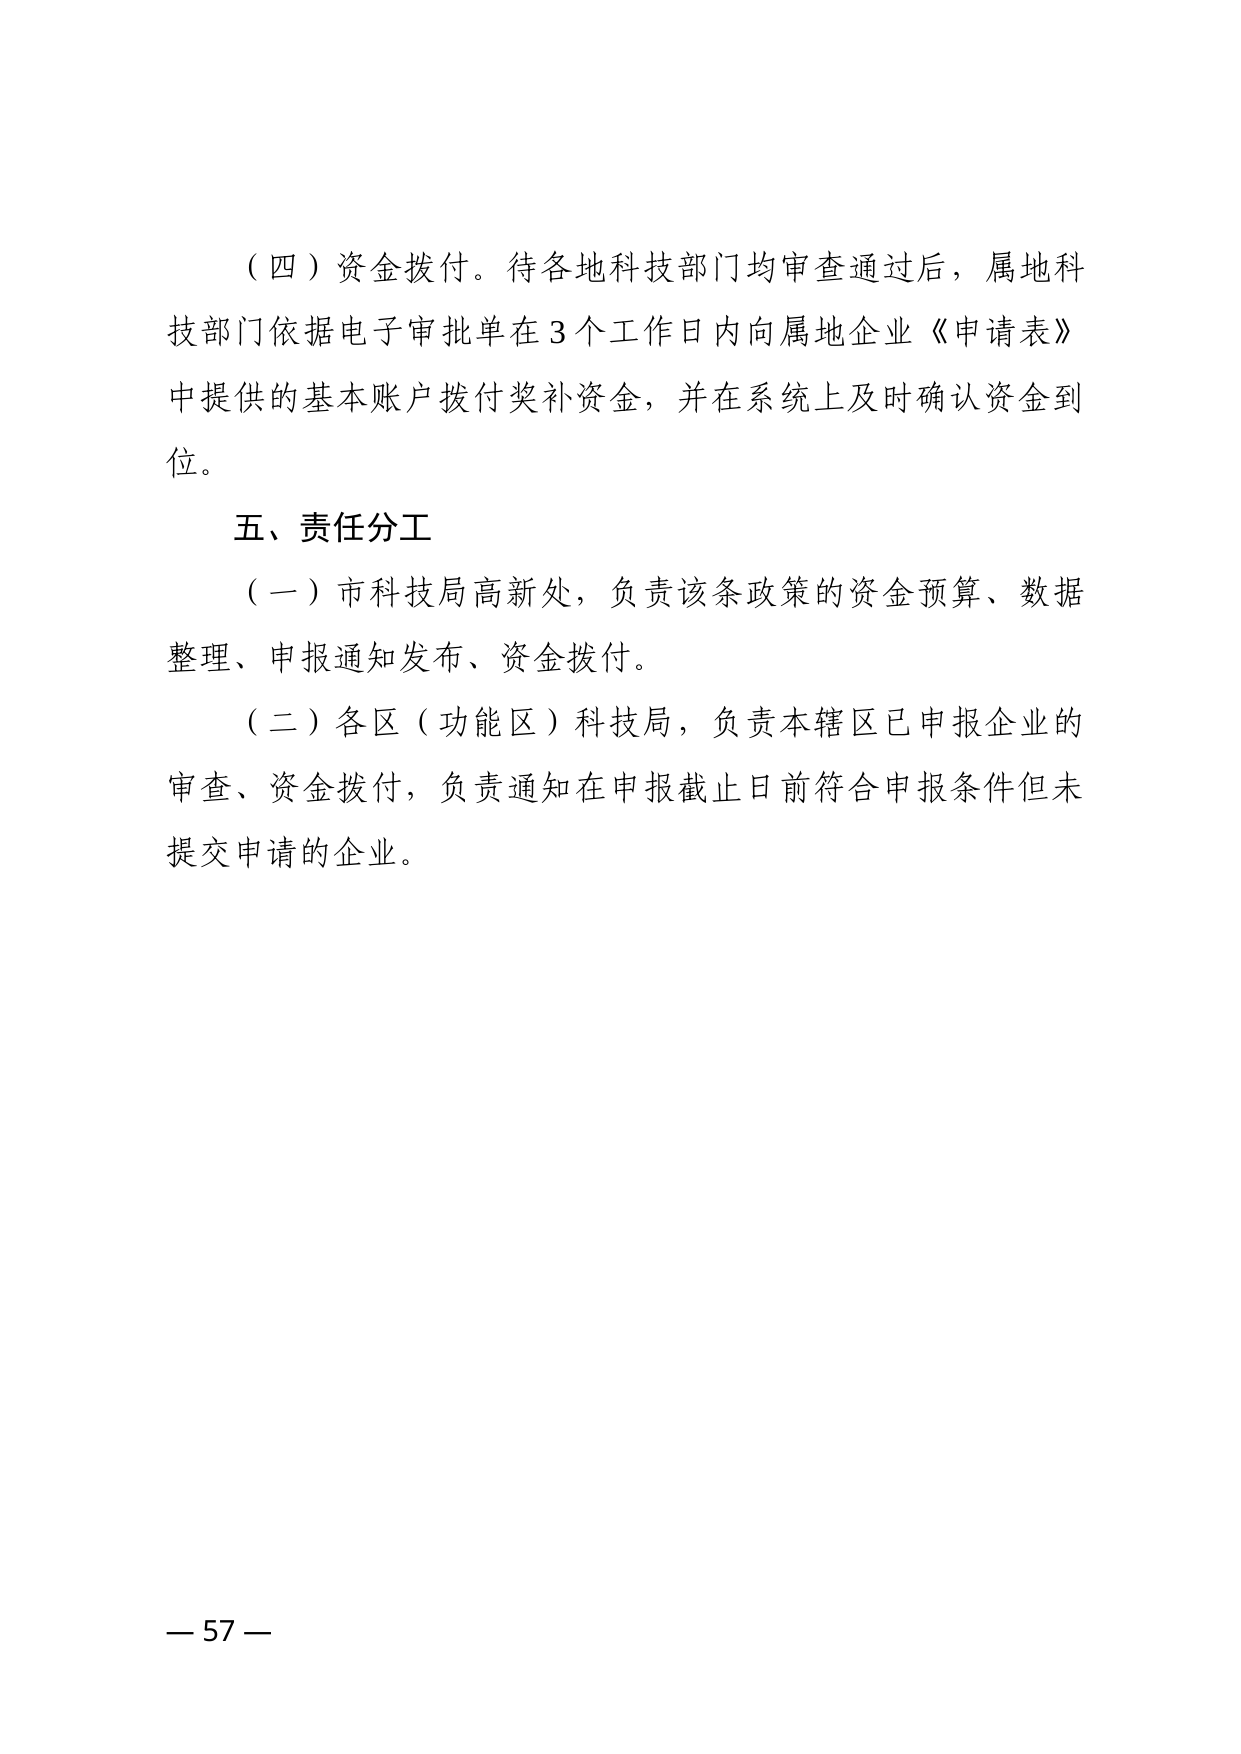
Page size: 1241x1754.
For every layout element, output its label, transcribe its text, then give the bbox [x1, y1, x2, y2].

text 五、责任分工 [165, 493, 1087, 558]
text （一）市科技局高新处，负责该条政策的资金预算、数据整理、申报通知发布、资金拨付。 [165, 558, 1087, 688]
text （四）资金拨付。待各地科技部门均审查通过后，属地科技部门依据电子审批单在3个工作日内向属地企业《申请表》中提供的基本账户拨付奖补资金，并在系统上及时确认资金到位。 [165, 233, 1087, 493]
text （二）各区（功能区）科技局，负责本辖区已申报企业的审查、资金拨付，负责通知在申报截止日前符合申报条件但未提交申请的企业。 [165, 688, 1087, 883]
